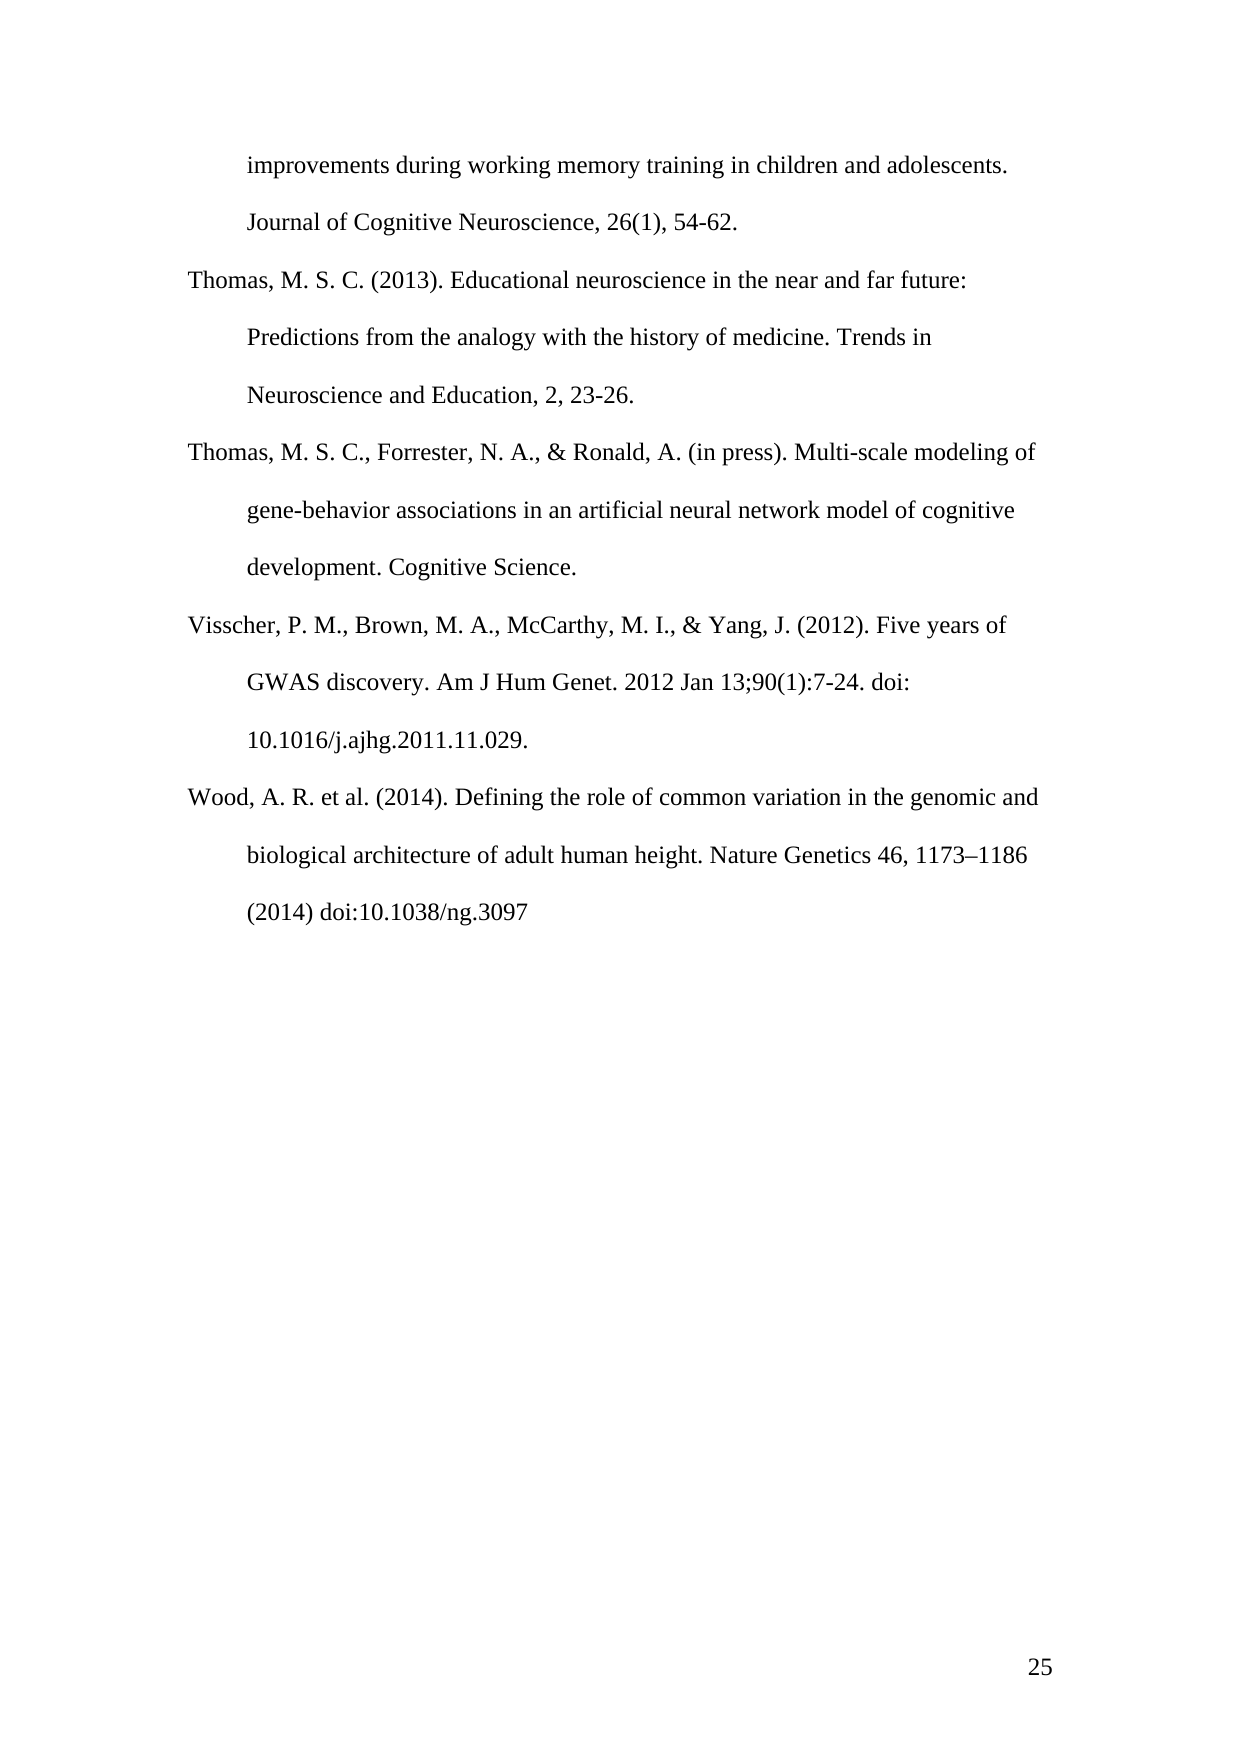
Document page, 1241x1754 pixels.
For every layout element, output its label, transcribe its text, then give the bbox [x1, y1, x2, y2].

text Wood, A. R. et al. (2014). Defining the role of common variation in the genomic and biological architecture of adult human height. Nature Genetics 46, 1173–1186 (2014) doi:10.1038/ng.3097 [187, 782, 1053, 926]
text Visscher, P. M., Brown, M. A., McCarthy, M. I., & Yang, J. (2012). Five years of GWAS discovery. Am J Hum Genet. 2012 Jan 13;90(1):7-24. doi: 10.1016/j.ajhg.2011.11.029. [187, 610, 1053, 754]
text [187, 150, 1053, 236]
text Thomas, M. S. C., Forrester, N. A., & Ronald, A. (in press). Multi-scale modeling of gene-behavior associations in an artificial neural network model of cognitive development. Cognitive Science. [187, 437, 1053, 581]
text Thomas, M. S. C. (2013). Educational neuroscience in the near and far future: Predictions from the analogy with the history of medicine. Trends in Neuroscience and Education, 2, 23-26. [187, 265, 1053, 409]
